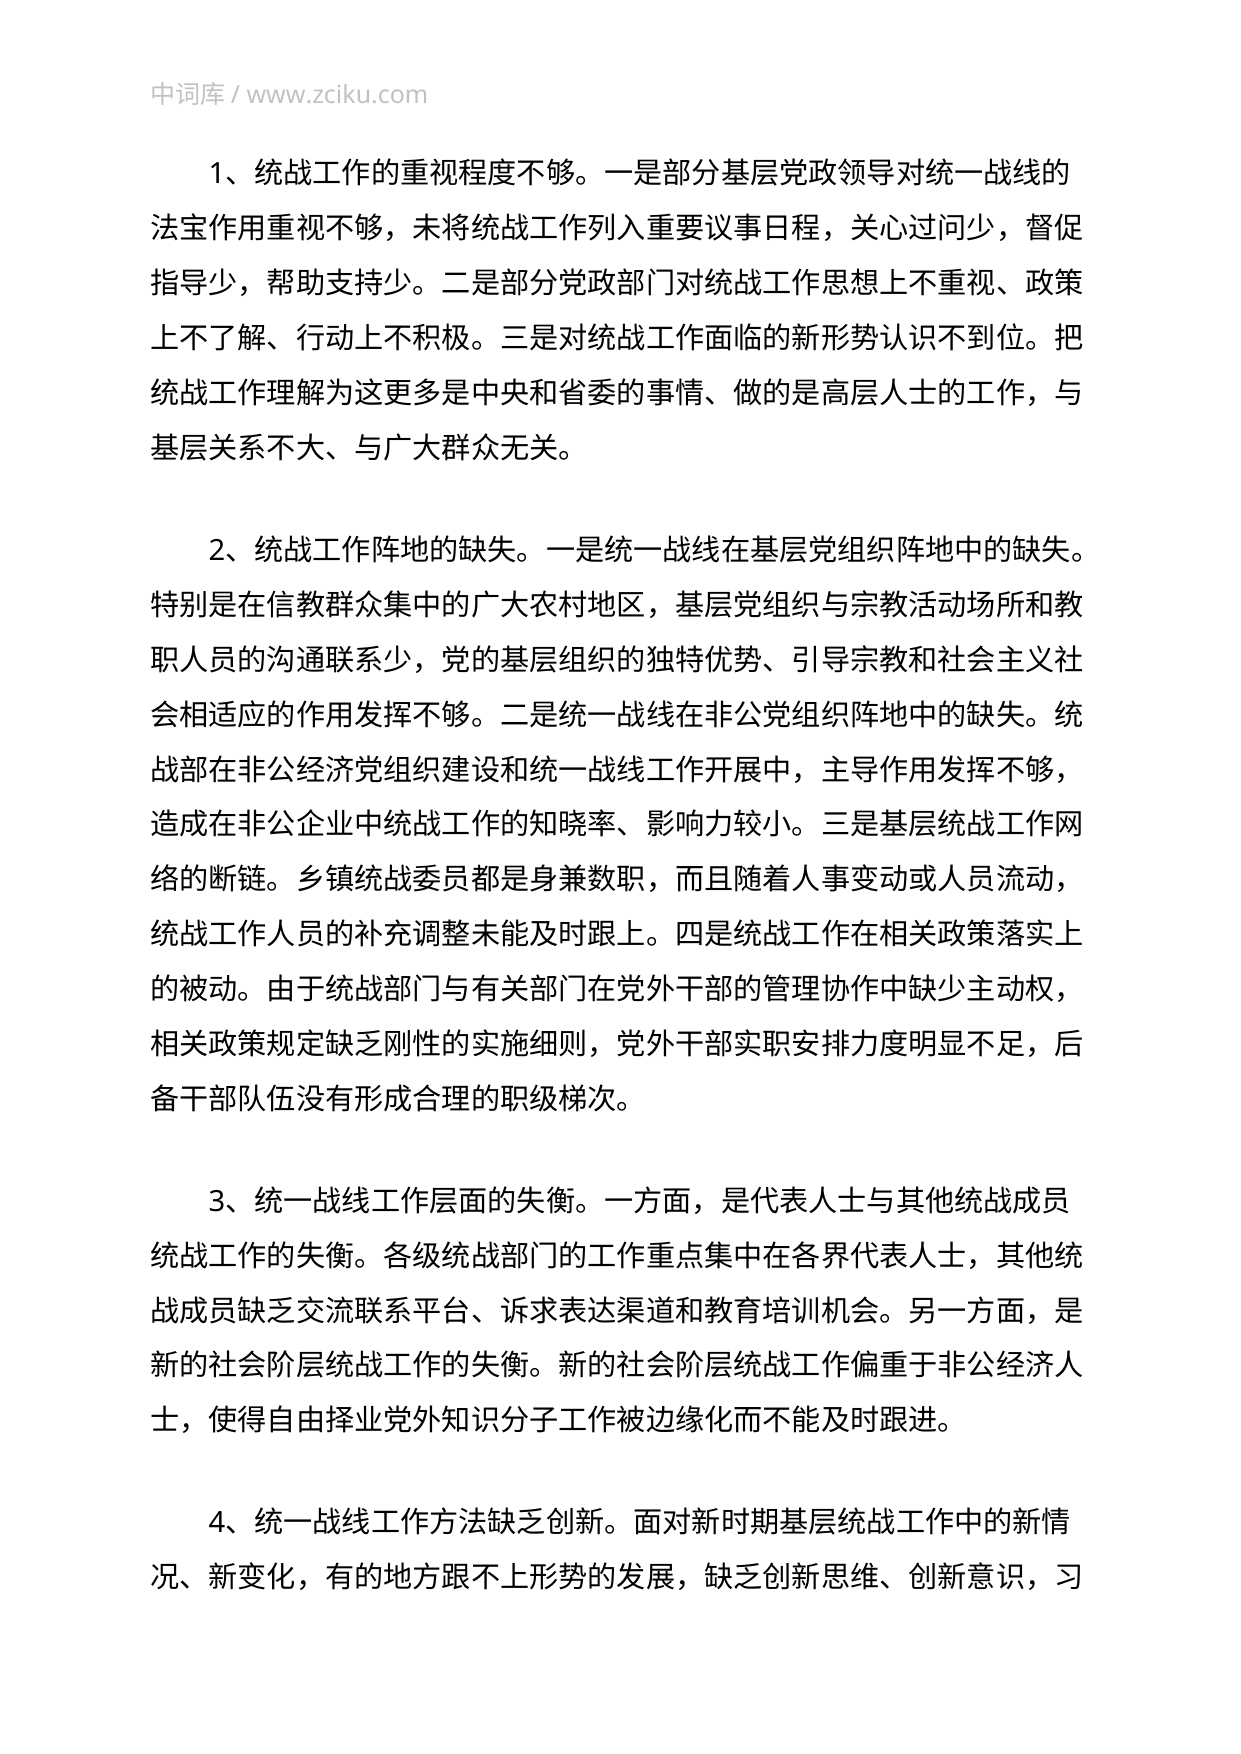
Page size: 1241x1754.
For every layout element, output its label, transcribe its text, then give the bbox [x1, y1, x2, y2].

text 2、统战工作阵地的缺失。一是统一战线在基层党组织阵地中的缺失。特别是在信教群众集中的广大农村地区，基层党组织与宗教活动场所和教职人员的沟通联系少，党的基层组织的独特优势、引导宗教和社会主义社会相适应的作用发挥不够。二是统一战线在非公党组织阵地中的缺失。统战部在非公经济党组织建设和统一战线工作开展中，主导作用发挥不够，造成在非公企业中统战工作的知晓率、影响力较小。三是基层统战工作网络的断链。乡镇统战委员都是身兼数职，而且随着人事变动或人员流动，统战工作人员的补充调整未能及时跟上。四是统战工作在相关政策落实上的被动。由于统战部门与有关部门在党外干部的管理协作中缺少主动权，相关政策规定缺乏刚性的实施细则，党外干部实职安排力度明显不足，后备干部队伍没有形成合理的职级梯次。 [150, 526, 1090, 1118]
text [150, 1499, 1090, 1596]
text 1、统战工作的重视程度不够。一是部分基层党政领导对统一战线的法宝作用重视不够，未将统战工作列入重要议事日程，关心过问少，督促指导少，帮助支持少。二是部分党政部门对统战工作思想上不重视、政策上不了解、行动上不积极。三是对统战工作面临的新形势认识不到位。把统战工作理解为这更多是中央和省委的事情、做的是高层人士的工作，与基层关系不大、与广大群众无关。 [150, 150, 1090, 467]
text 3、统一战线工作层面的失衡。一方面，是代表人士与其他统战成员统战工作的失衡。各级统战部门的工作重点集中在各界代表人士，其他统战成员缺乏交流联系平台、诉求表达渠道和教育培训机会。另一方面，是新的社会阶层统战工作的失衡。新的社会阶层统战工作偏重于非公经济人士，使得自由择业党外知识分子工作被边缘化而不能及时跟进。 [150, 1177, 1090, 1439]
